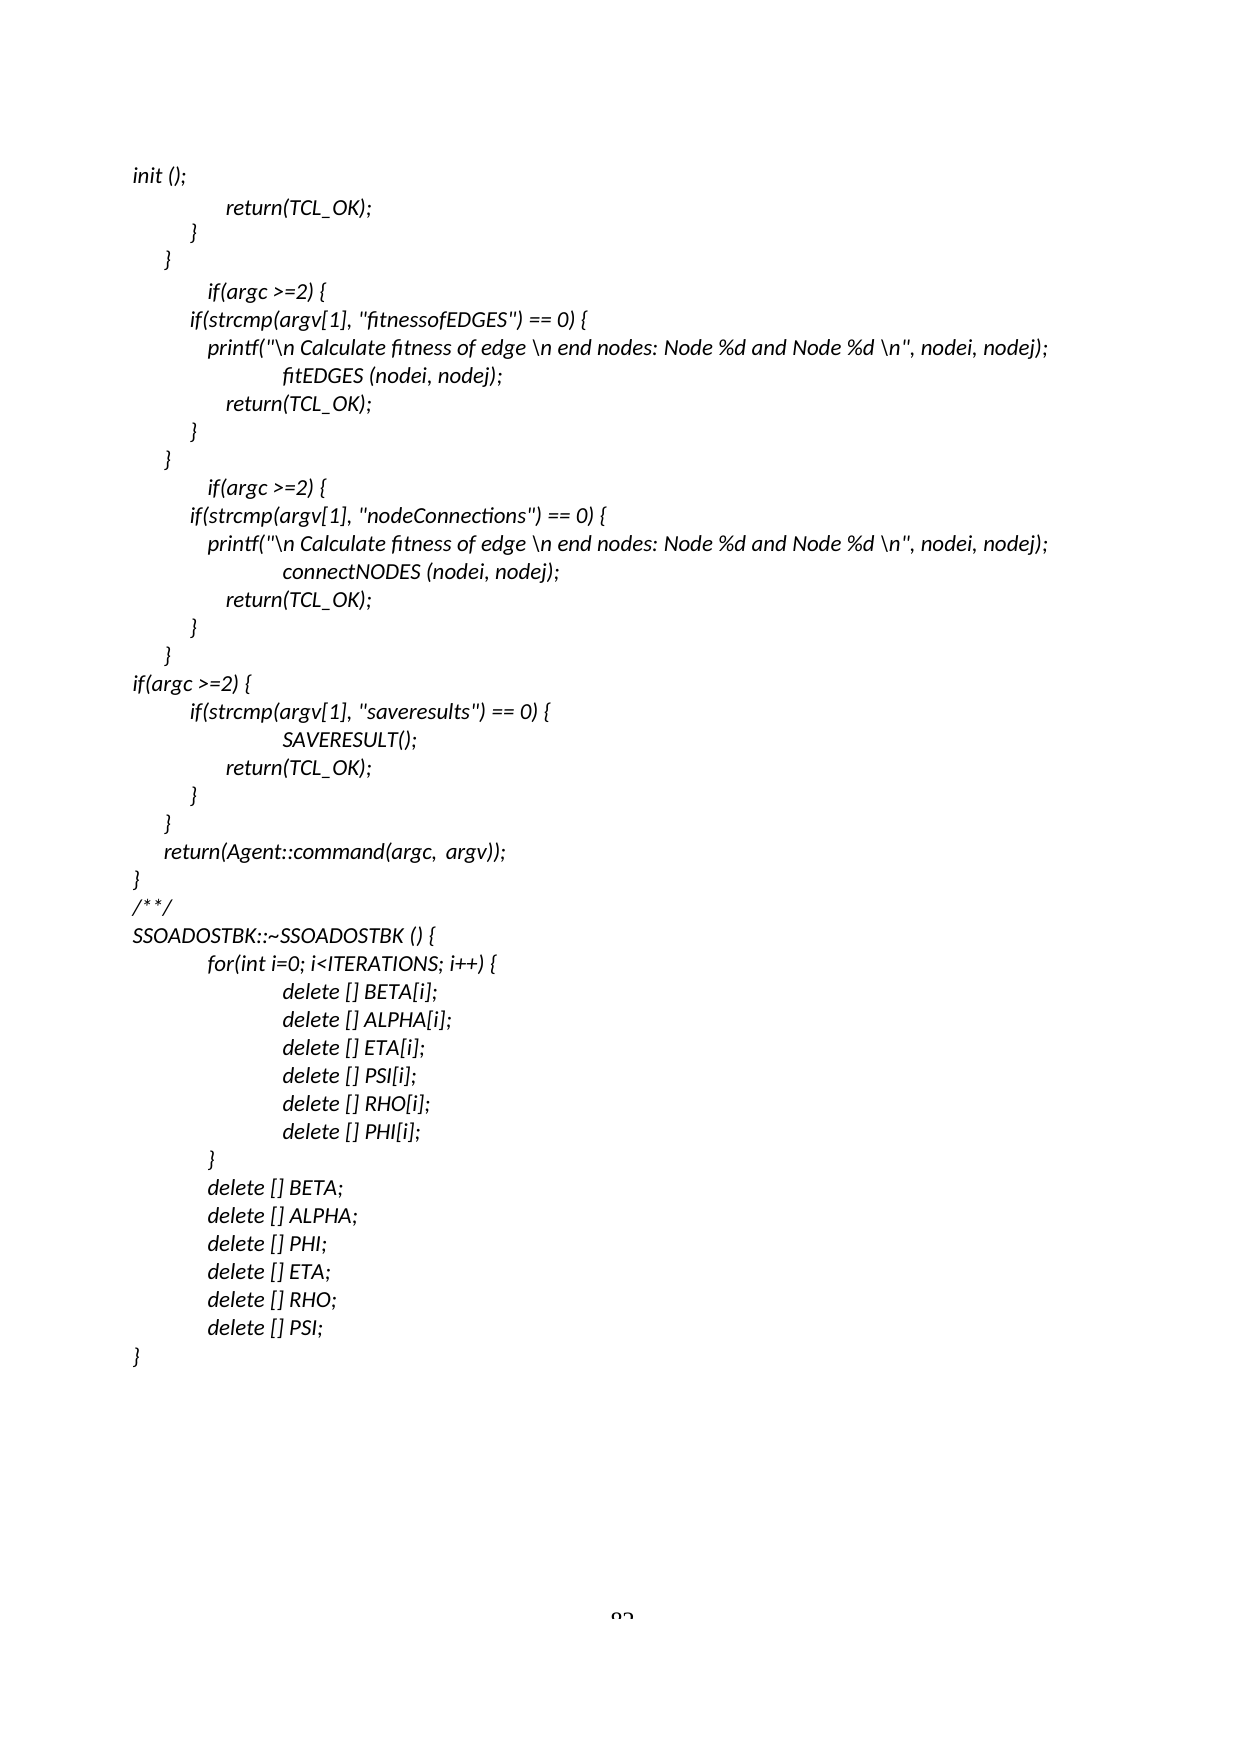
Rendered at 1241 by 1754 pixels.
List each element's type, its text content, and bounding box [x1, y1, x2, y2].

text printf("\n Calculate fitness of edge \n end nodes: Node %d and Node %d \n", nodei, nodej); connectNODES (nodei, nodej); [207, 529, 1092, 585]
text } [163, 641, 1157, 669]
text return(TCL_OK); [226, 753, 1157, 781]
text delete [] BETA; delete [] ALPHA; delete [] PHI; delete [] ETA; delete [] RHO; delete [] PSI; [207, 1173, 381, 1341]
text return(TCL_OK); [226, 193, 1157, 221]
text if(argc >=2) { [132, 669, 1157, 697]
text return(TCL_OK); [226, 585, 1157, 613]
text } [132, 865, 1157, 893]
text if(strcmp(argv[1], "nodeConnections") == 0) { [189, 501, 1157, 529]
text return(Agent::command(argc, argv)); [163, 837, 1157, 865]
text } [163, 445, 1157, 473]
text for(int i=0; i<ITERATIONS; i++) { delete [] BETA[i]; delete [] ALPHA[i]; delete [] ETA[i]; [207, 949, 497, 1061]
text /**/ SSOADOSTBK::~SSOADOSTBK () { [132, 893, 436, 949]
text } [207, 1145, 1157, 1173]
text init (); [132, 162, 197, 189]
text if(strcmp(argv[1], "saveresults") == 0) { SAVERESULT(); [189, 697, 612, 753]
text } [132, 1342, 1157, 1370]
text } [189, 781, 1157, 809]
text if(strcmp(argv[1], "fitnessofEDGES") == 0) { [189, 305, 1157, 333]
text } [163, 809, 1157, 837]
text if(argc >=2) { [207, 473, 1157, 501]
text return(TCL_OK); [226, 389, 1157, 417]
text } [189, 417, 1157, 445]
text delete [] PSI[i]; [282, 1061, 1157, 1089]
text printf("\n Calculate fitness of edge \n end nodes: Node %d and Node %d \n", nodei, nodej); fitEDGES (nodei, nodej); [207, 333, 1092, 389]
text if(argc >=2) { [207, 277, 1157, 305]
text } [137, 246, 197, 274]
text delete [] RHO[i]; [282, 1089, 1157, 1117]
text } [189, 613, 1157, 641]
text delete [] PHI[i]; [282, 1117, 1157, 1145]
